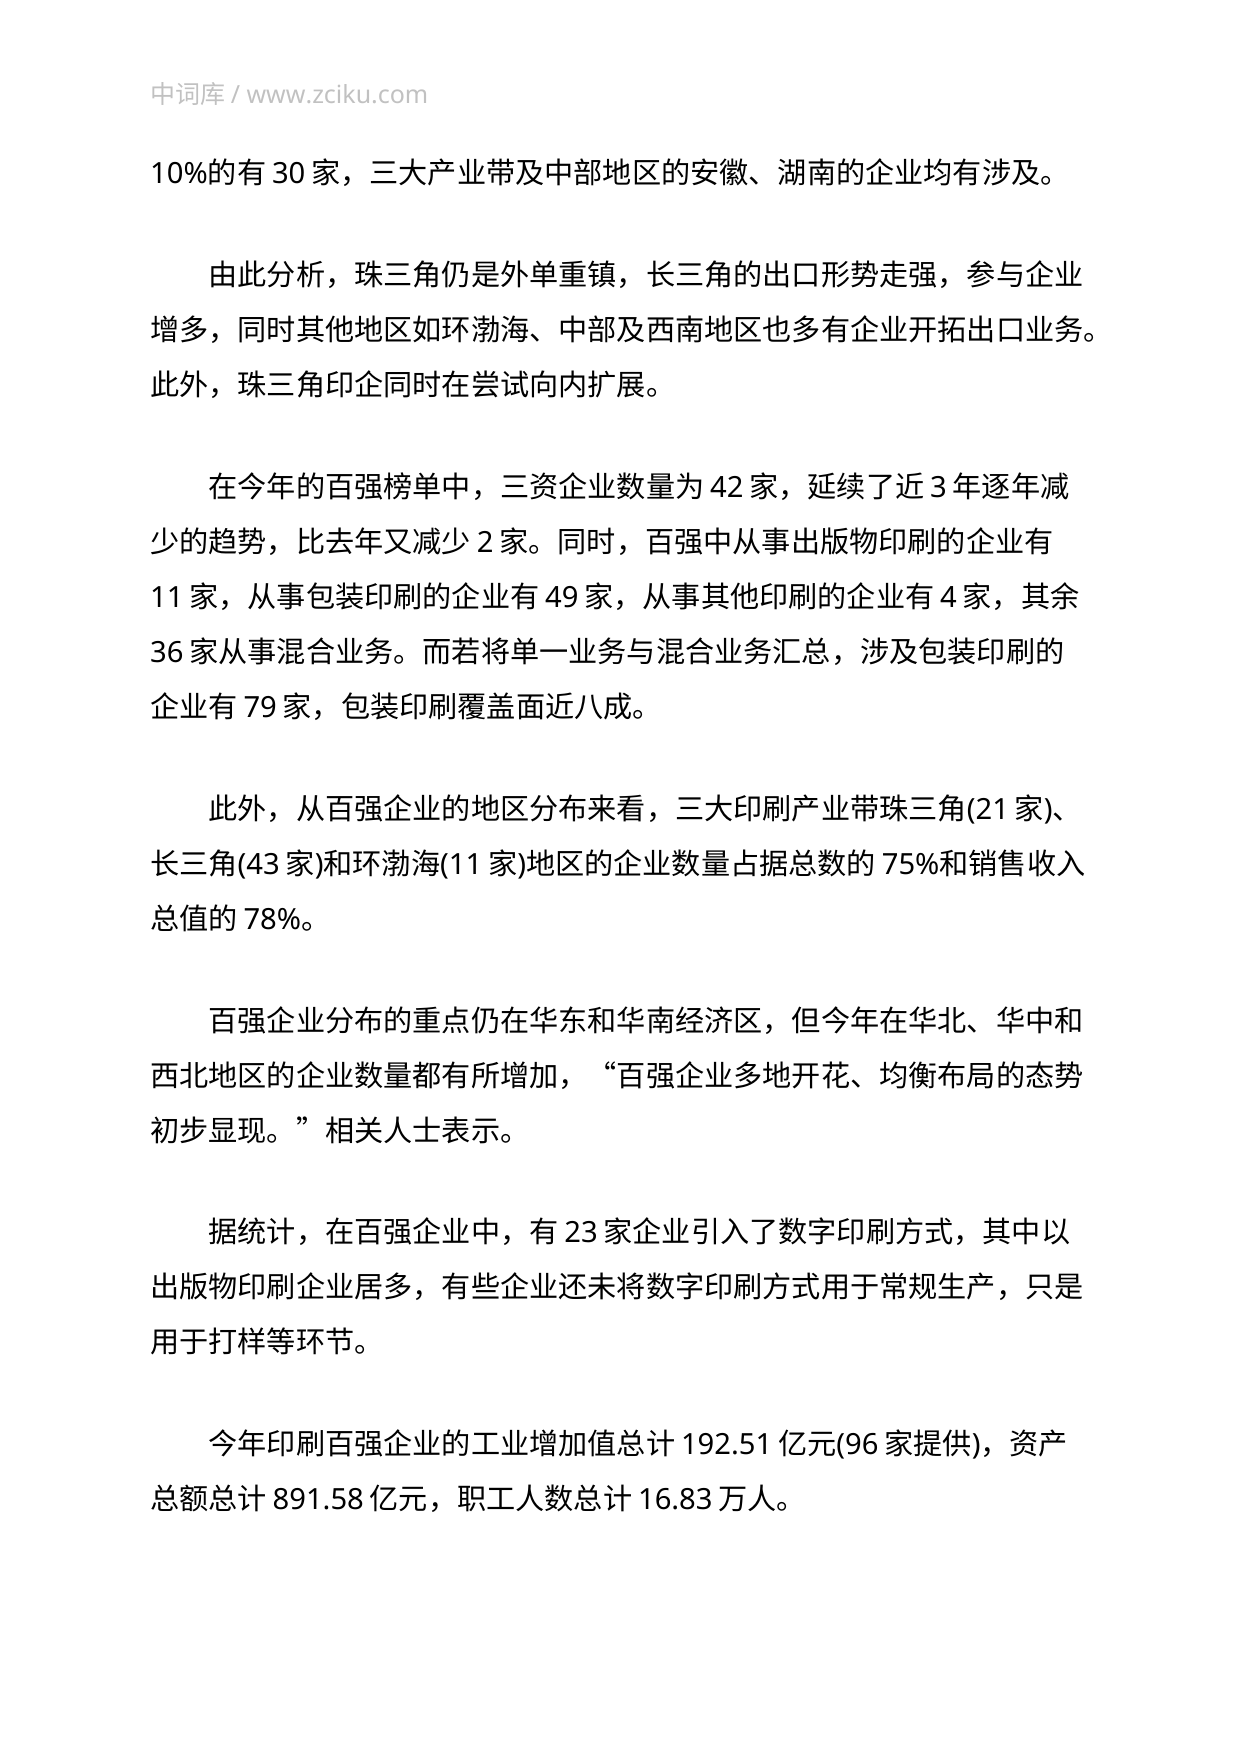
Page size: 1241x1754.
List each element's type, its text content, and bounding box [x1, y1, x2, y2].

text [150, 150, 1090, 192]
text 据统计，在百强企业中，有23家企业引入了数字印刷方式，其中以出版物印刷企业居多，有些企业还未将数字印刷方式用于常规生产，只是用于打样等环节。 [150, 1209, 1090, 1361]
text 在今年的百强榜单中，三资企业数量为42家，延续了近3年逐年减少的趋势，比去年又减少2家。同时，百强中从事出版物印刷的企业有11家，从事包装印刷的企业有49家，从事其他印刷的企业有4家，其余36家从事混合业务。而若将单一业务与混合业务汇总，涉及包装印刷的企业有79家，包装印刷覆盖面近八成。 [150, 463, 1090, 726]
text 由此分析，珠三角仍是外单重镇，长三角的出口形势走强，参与企业增多，同时其他地区如环渤海、中部及西南地区也多有企业开拓出口业务。此外，珠三角印企同时在尝试向内扩展。 [150, 252, 1090, 404]
text 此外，从百强企业的地区分布来看，三大印刷产业带珠三角(21家)、长三角(43家)和环渤海(11家)地区的企业数量占据总数的75%和销售收入总值的78%。 [150, 786, 1090, 938]
text 百强企业分布的重点仍在华东和华南经济区，但今年在华北、华中和西北地区的企业数量都有所增加，“百强企业多地开花、均衡布局的态势初步显现。”相关人士表示。 [150, 997, 1090, 1149]
text 今年印刷百强企业的工业增加值总计192.51亿元(96家提供)，资产总额总计891.58亿元，职工人数总计16.83万人。 [150, 1421, 1090, 1518]
